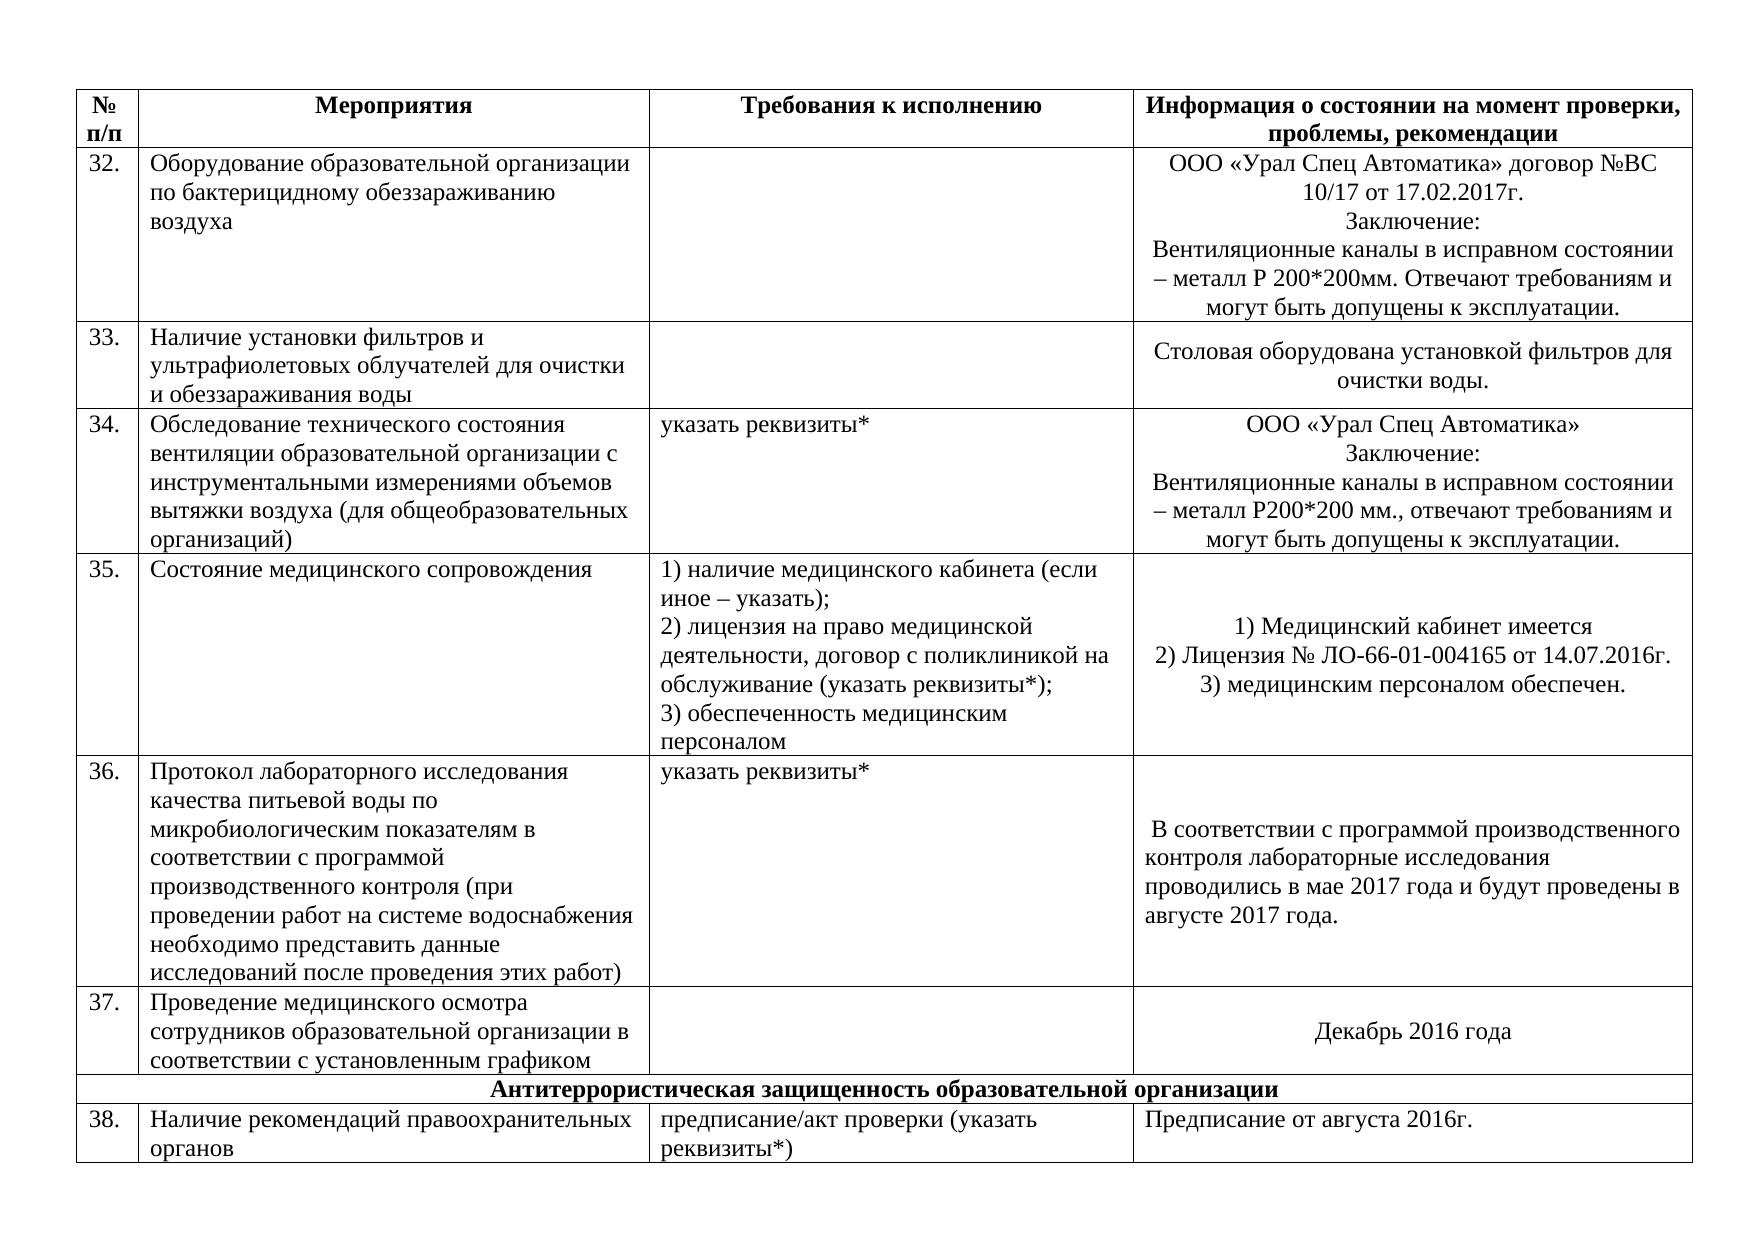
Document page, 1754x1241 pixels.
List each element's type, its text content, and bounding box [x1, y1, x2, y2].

table_cell Декабрь 2016 года [1134, 987, 1692, 1073]
table_cell [77, 1104, 138, 1162]
table_cell [77, 409, 138, 553]
table_cell 1) Медицинский кабинет имеется 2) Лицензия № ЛО-66-01-004165 от 14.07.2016г. 3) медицинским персоналом обеспечен. [1134, 554, 1692, 755]
table_cell Оборудование образовательной организации по бактерицидному обеззараживанию воздуха [139, 148, 649, 321]
table_cell Наличие установки фильтров и ультрафиолетовых облучателей для очистки и обеззараживания воды [139, 322, 649, 408]
table_cell Проведение медицинского осмотра сотрудников образовательной организации в соответствии с установленным графиком [139, 987, 649, 1073]
table_cell указать реквизиты* [650, 409, 1133, 553]
table_header Информация о состоянии на момент проверки, проблемы, рекомендации [1134, 90, 1692, 147]
table_cell В соответствии с программой производственного контроля лабораторные исследования проводились в мае 2017 года и будут проведены в августе 2017 года. [1134, 756, 1692, 986]
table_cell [650, 1104, 1133, 1162]
table_header Требования к исполнению [650, 90, 1133, 147]
table_cell ООО «Урал Спец Автоматика» договор №ВС 10/17 от 17.02.2017г. Заключение: Вентиляционные каналы в исправном состоянии – металл Р 200*200мм. Отвечают требованиям и могут быть допущены к эксплуатации. [1134, 148, 1692, 321]
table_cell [139, 1104, 649, 1162]
table_cell [77, 322, 138, 408]
table_cell Состояние медицинского сопровождения [139, 554, 649, 755]
table_cell [650, 148, 1133, 321]
table_cell [77, 756, 138, 986]
table_cell ООО «Урал Спец Автоматика» Заключение: Вентиляционные каналы в исправном состоянии – металл Р200*200 мм., отвечают требованиям и могут быть допущены к эксплуатации. [1134, 409, 1692, 553]
table_cell 1) наличие медицинского кабинета (если иное – указать); 2) лицензия на право медицинской деятельности, договор с поликлиникой на обслуживание (указать реквизиты*); 3) обеспеченность медицинским персоналом [650, 554, 1133, 755]
table_cell Обследование технического состояния вентиляции образовательной организации с инструментальными измерениями объемов вытяжки воздуха (для общеобразовательных организаций) [139, 409, 649, 553]
table_cell [77, 554, 138, 755]
table_header № п/п [77, 90, 138, 147]
table_cell указать реквизиты* [650, 756, 1133, 986]
table_cell [77, 148, 138, 321]
table_cell Предписание от августа 2016г. 1) нет [1134, 1104, 1692, 1162]
table_cell [77, 987, 138, 1073]
table_cell Протокол лабораторного исследования качества питьевой воды по микробиологическим показателям в соответствии с программой производственного контроля (при проведении работ на системе водоснабжения необходимо представить данные исследований после проведения этих работ) [139, 756, 649, 986]
table_header Мероприятия [139, 90, 649, 147]
table_cell Столовая оборудована установкой фильтров для очистки воды. [1134, 322, 1692, 408]
table_cell [650, 987, 1133, 1073]
table_cell [650, 322, 1133, 408]
table_cell Антитеррористическая защищенность образовательной организации [77, 1075, 1692, 1103]
